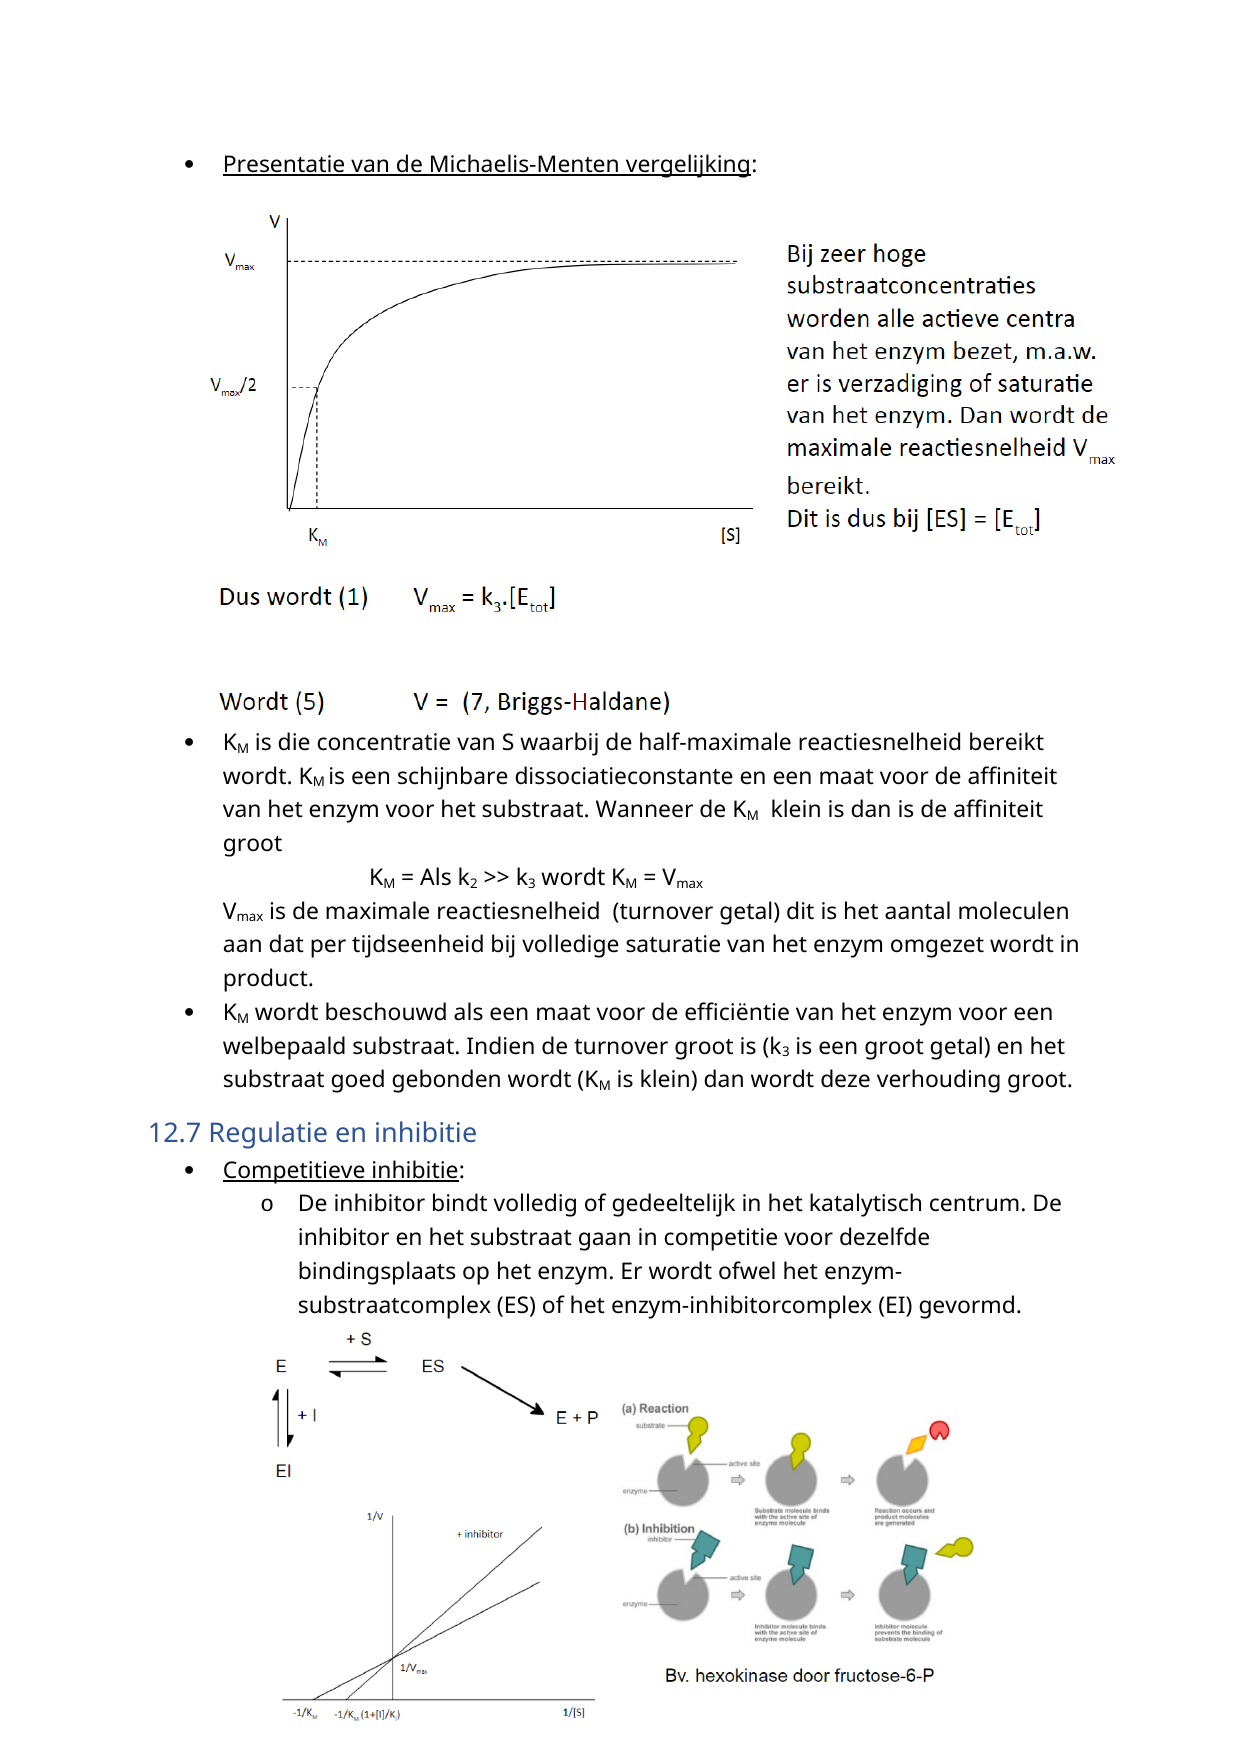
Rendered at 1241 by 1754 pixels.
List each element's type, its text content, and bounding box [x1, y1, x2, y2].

list KM = Als k2 >> k3 wordt KM = Vmax [296, 861, 1093, 892]
list Presentatie van de Michaelis-Menten vergelijking: [185, 148, 1093, 179]
list KM wordt beschouwd als een maat voor de efficiëntie van het enzym voor een welbepaald substraat. Indien de turnover groot is (k3 is een groot getal) en het substraat goed gebonden wordt (KM is klein) dan wordt deze verhouding groot. [185, 996, 1093, 1095]
picture [195, 195, 1120, 721]
picture [263, 1326, 977, 1735]
subtitle 12.7 Regulatie en inhibitie [148, 1114, 1093, 1151]
list Vmax is de maximale reactiesnelheid (turnover getal) dit is het aantal moleculen aan dat per tijdseenheid bij volledige saturatie van het enzym omgezet wordt in product. [223, 895, 1093, 993]
list De inhibitor bindt volledig of gedeeltelijk in het katalytisch centrum. De inhibitor en het substraat gaan in competitie voor dezelfde bindingsplaats op het enzym. Er wordt ofwel het enzym-substraatcomplex (ES) of het enzym-inhibitorcomplex (EI) gevormd. [260, 1187, 1093, 1320]
list Competitieve inhibitie: [185, 1154, 1093, 1185]
